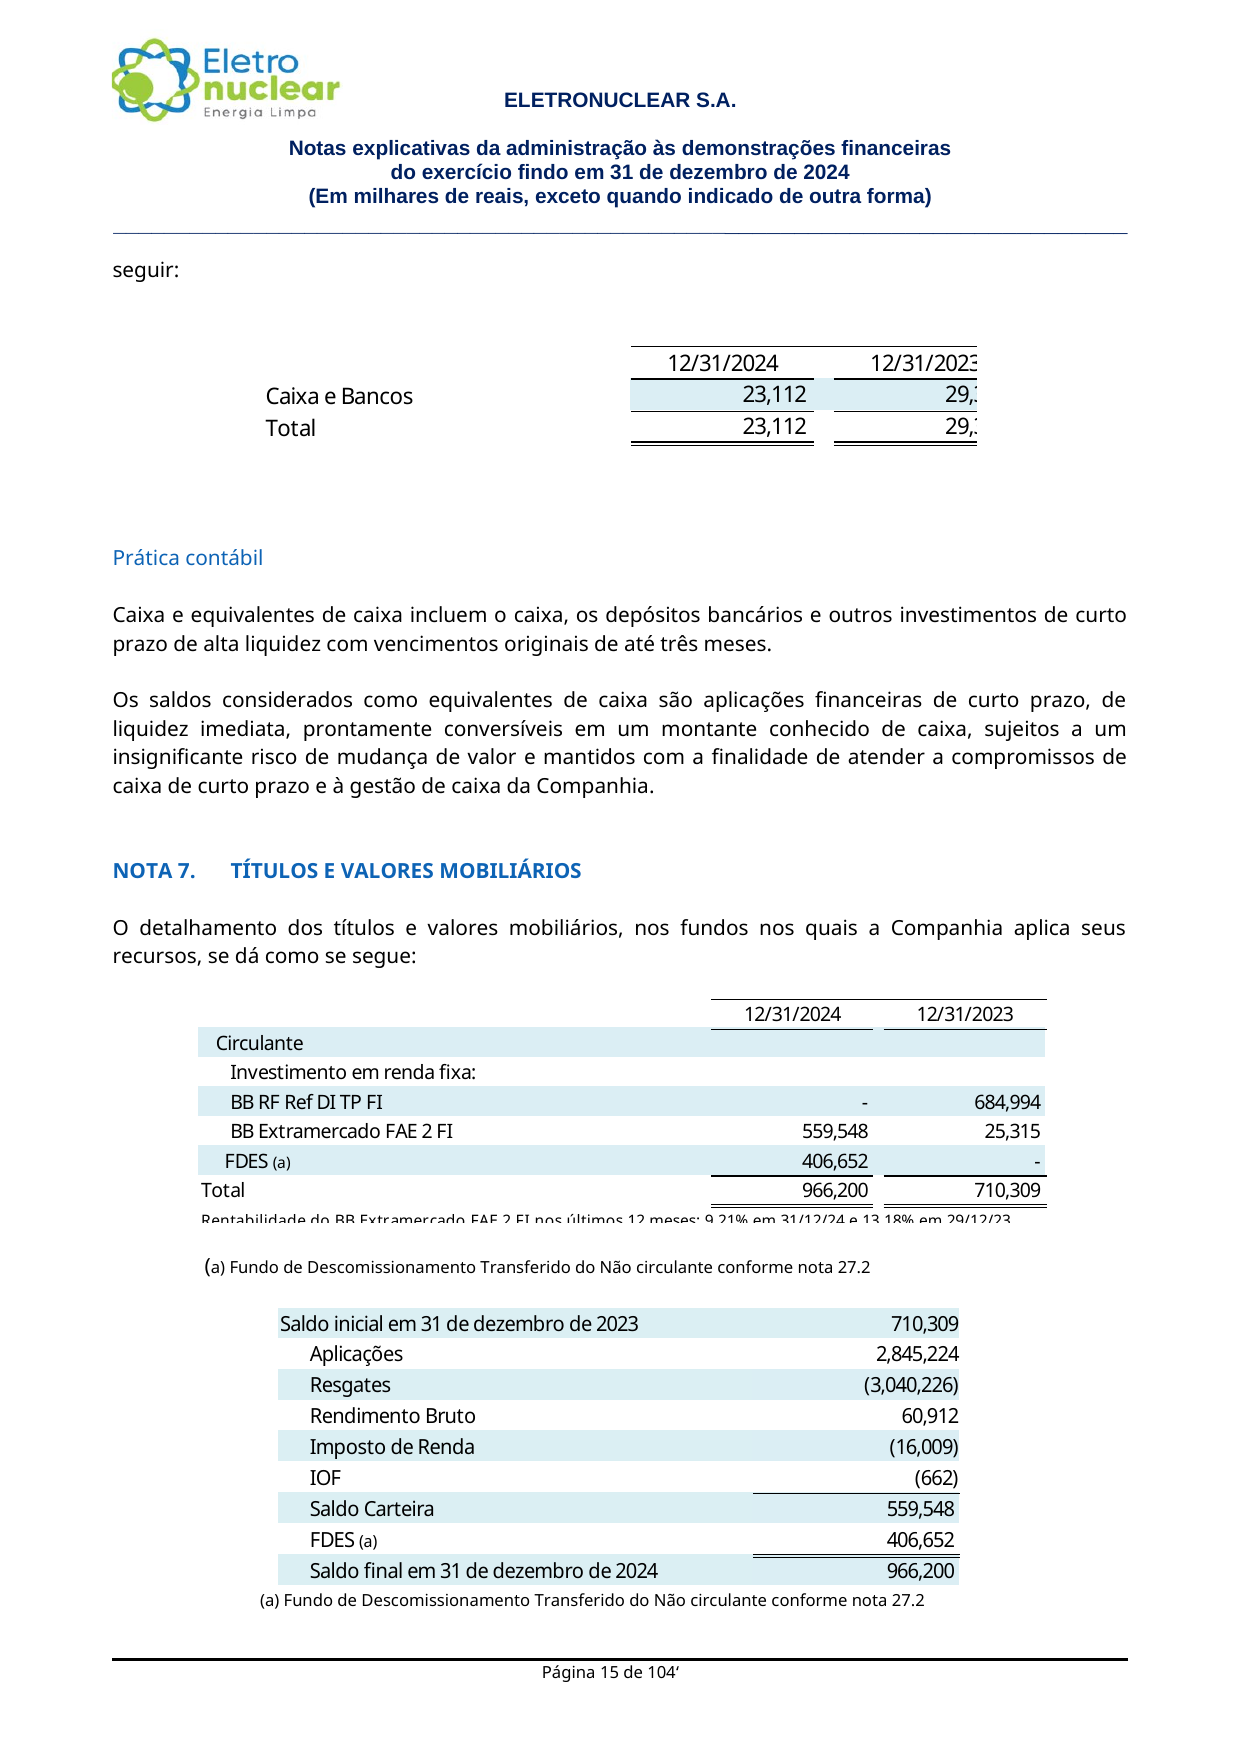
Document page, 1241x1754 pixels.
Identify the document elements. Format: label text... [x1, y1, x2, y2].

text Prática contábil [112, 543, 1128, 572]
text Caixa e equivalentes de caixa incluem o caixa, os depósitos bancários e outros investimentos de curto prazo de alta liquidez com vencimentos originais de até três meses. [112, 600, 1128, 657]
list TÍTULOS E VALORES MOBILIÁRIOS [112, 856, 1128, 885]
picture [111, 29, 344, 125]
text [112, 255, 1128, 284]
text O detalhamento dos títulos e valores mobiliários, nos fundos nos quais a Companhia aplica seus recursos, se dá como se segue: [112, 913, 1128, 970]
text Os saldos considerados como equivalentes de caixa são aplicações financeiras de curto prazo, de liquidez imediata, prontamente conversíveis em um montante conhecido de caixa, sujeitos a um insignificante risco de mudança de valor e mantidos com a finalidade de atender a compromissos de caixa de curto prazo e à gestão de caixa da Companhia. [112, 686, 1128, 799]
text (a) Fundo de Descomissionamento Transferido do Não circulante conforme nota 27.2 [112, 1251, 1128, 1280]
text (a) Fundo de Descomissionamento Transferido do Não circulante conforme nota 27.2 [186, 1588, 1128, 1611]
